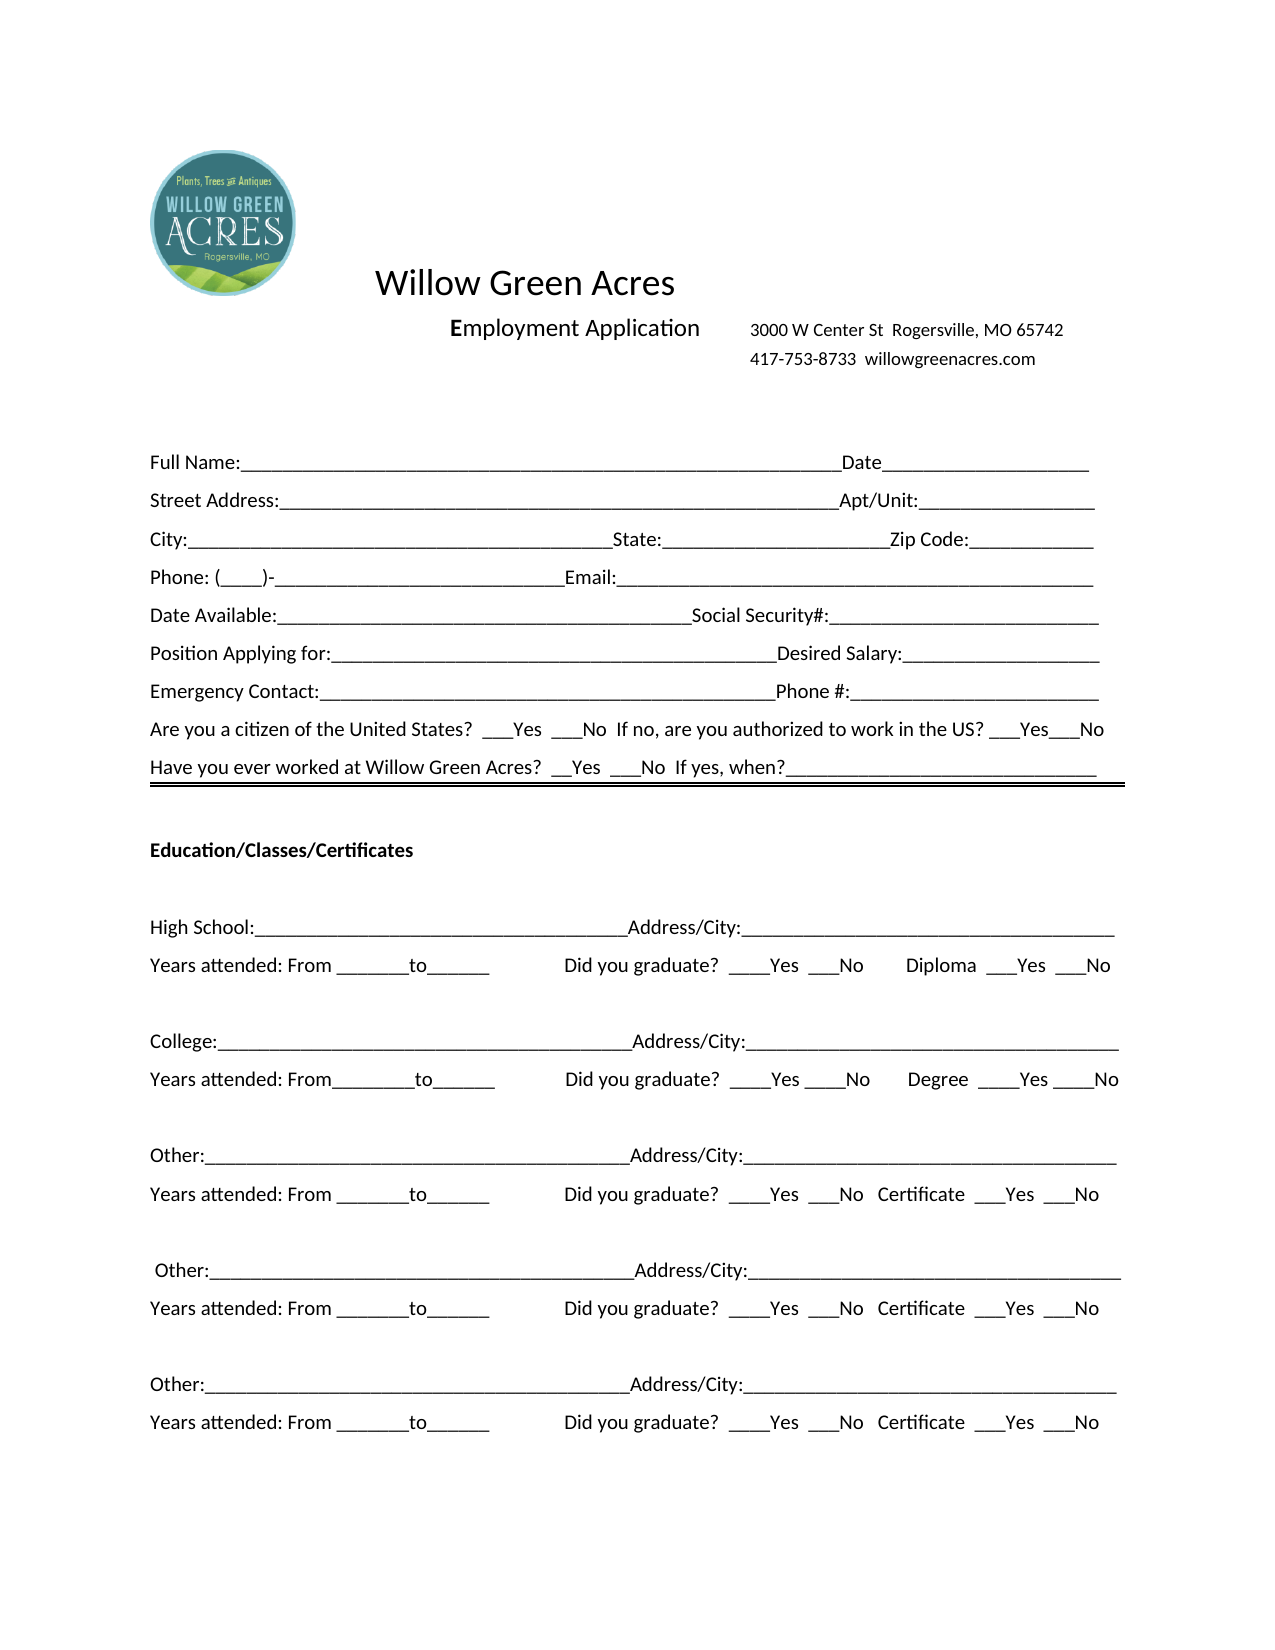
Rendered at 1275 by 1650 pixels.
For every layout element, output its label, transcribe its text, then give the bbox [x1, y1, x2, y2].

text Education/Classes/Certificates [150, 838, 1125, 863]
text Are you a citizen of the United States? ___Yes ___No If no, are you authorized to work in the US? ___Yes___No [150, 716, 1125, 742]
text Other:_________________________________________Address/City:____________________________________ [150, 1371, 1125, 1397]
text High School:____________________________________Address/City:____________________________________ [150, 914, 1125, 939]
text 417-753-8733 willowgreenacres.com [375, 347, 1125, 370]
text Full Name:__________________________________________________________Date____________________ [150, 449, 1125, 475]
text Have you ever worked at Willow Green Acres? __Yes ___No If yes, when?______________________________ [150, 754, 1125, 782]
picture [150, 150, 296, 296]
text Years attended: From _______to______ Did you graduate? ____Yes ___No Certificate ___Yes ___No [150, 1409, 1125, 1435]
text Date Available:________________________________________Social Security#:__________________________ [150, 602, 1125, 627]
text Other:_________________________________________Address/City:____________________________________ [150, 1257, 1125, 1282]
text Employment Application 3000 W Center St Rogersville, MO 65742 [375, 312, 1125, 342]
text Willow Green Acres [150, 150, 1125, 305]
text Years attended: From________to______ Did you graduate? ____Yes ____No Degree ____Yes ____No [150, 1066, 1125, 1092]
text Other:_________________________________________Address/City:____________________________________ [150, 1143, 1125, 1168]
text College:________________________________________Address/City:____________________________________ [150, 1028, 1125, 1054]
text Phone: (____)-____________________________Email:______________________________________________ [150, 564, 1125, 589]
text Street Address:______________________________________________________Apt/Unit:_________________ [150, 488, 1125, 513]
text Years attended: From _______to______ Did you graduate? ____Yes ___No Certificate ___Yes ___No [150, 1295, 1125, 1321]
text Years attended: From _______to______ Did you graduate? ____Yes ___No Diploma ___Yes ___No [150, 952, 1125, 977]
text Years attended: From _______to______ Did you graduate? ____Yes ___No Certificate ___Yes ___No [150, 1181, 1125, 1206]
text Position Applying for:___________________________________________Desired Salary:___________________ [150, 640, 1125, 666]
text City:_________________________________________State:______________________Zip Code:____________ [150, 526, 1125, 551]
text Emergency Contact:____________________________________________Phone #:________________________ [150, 678, 1125, 704]
